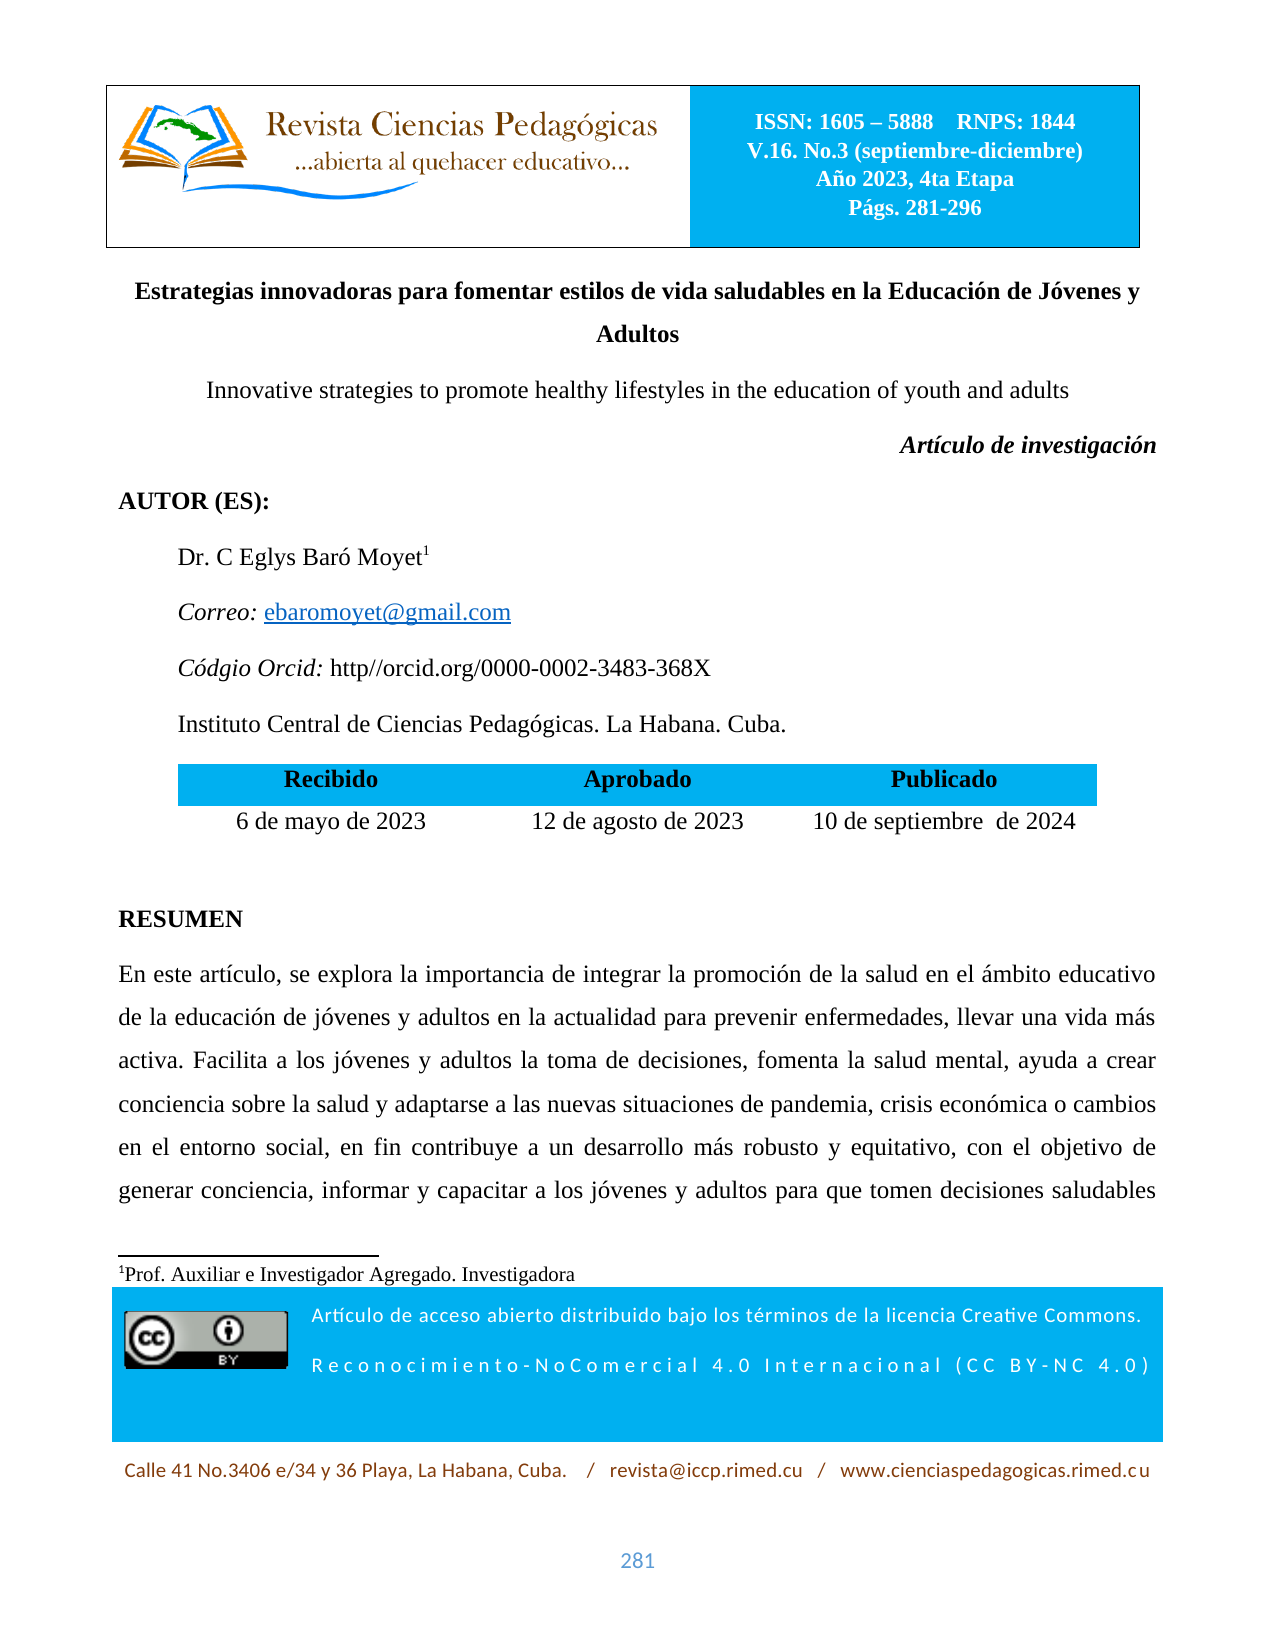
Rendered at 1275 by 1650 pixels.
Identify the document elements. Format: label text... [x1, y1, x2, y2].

text Dr. C Eglys Baró Moyet [177, 542, 1157, 571]
text Innovative strategies to promote healthy lifestyles in the education of youth and adults [118, 375, 1157, 404]
picture [126, 1312, 287, 1368]
table_cell 12 de agosto de 2023 [484, 806, 791, 848]
table_header Aprobado [484, 764, 791, 806]
table_header Publicado [791, 764, 1097, 806]
table_cell 6 de mayo de 2023 [178, 806, 484, 848]
text Instituto Central de Ciencias Pedagógicas. La Habana. Cuba. [177, 709, 1157, 737]
text Artículo de investigación [118, 431, 1157, 459]
text Correo: ebaromoyet@gmail.com [177, 597, 1157, 626]
table_cell 10 de septiembre de 2024 [791, 806, 1097, 848]
text Estrategias innovadoras para fomentar estilos de vida saludables en la Educación de Jóvenes y Adultos [118, 276, 1157, 348]
text RESUMEN [118, 904, 1157, 932]
text Códgio Orcid: http//orcid.org/0000-0002-3483-368X [177, 653, 1157, 682]
picture [118, 93, 679, 203]
text AUTOR (ES): [118, 486, 1157, 515]
table_header Recibido [178, 764, 484, 806]
